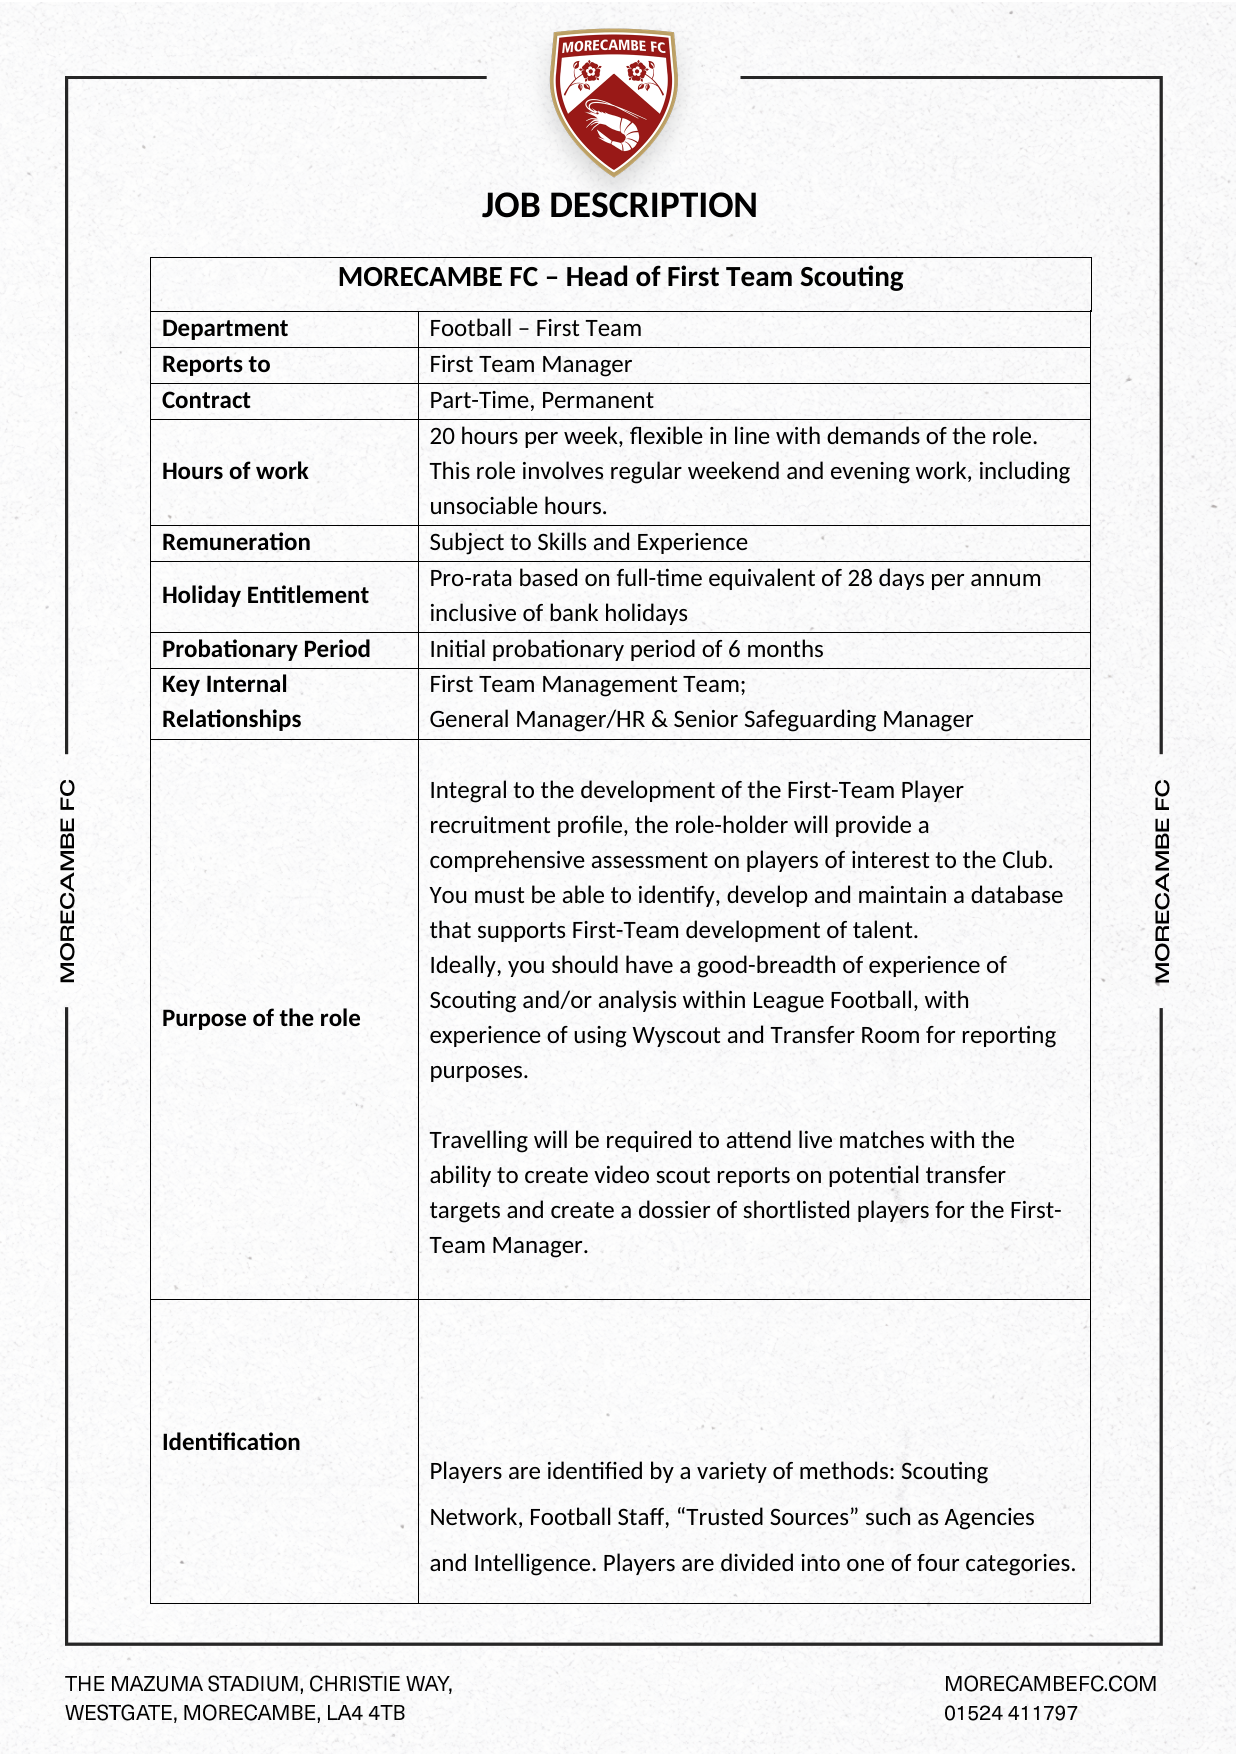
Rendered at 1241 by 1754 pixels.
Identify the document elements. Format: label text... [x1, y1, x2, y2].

table_cell Initial probationary period of 6 months [419, 633, 1090, 668]
table_cell Identification [151, 1300, 418, 1603]
table_cell Contract [151, 384, 418, 419]
table_cell First Team Management Team; General Manager/HR & Senior Safeguarding Manager [419, 669, 1090, 738]
table_cell Holiday Entitlement [151, 562, 418, 632]
text JOB DESCRIPTION [150, 181, 1090, 226]
table_cell Hours of work [151, 420, 418, 525]
table_header MORECAMBE FC – Head of First Team Scouting [151, 258, 1091, 311]
table_cell First Team Manager [419, 348, 1090, 383]
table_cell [419, 1300, 1090, 1603]
table_cell Reports to [151, 348, 418, 383]
table_cell Subject to Skills and Experience [419, 526, 1090, 561]
table_cell Pro-rata based on full-time equivalent of 28 days per annum inclusive of bank holidays [419, 562, 1090, 632]
table_cell Key Internal Relationships [151, 669, 418, 738]
table_cell Purpose of the role [151, 740, 418, 1299]
table_cell Football – First Team [419, 312, 1090, 347]
table_cell Integral to the development of the First-Team Player recruitment profile, the role-holder will provide a comprehensive assessment on players of interest to the Club. You must be able to identify, develop and maintain a database that supports First-Team development of talent. Ideally, you should have a good-breadth of experience of Scouting and/or analysis within League Football, with experience of using Wyscout and Transfer Room for reporting purposes. Travelling will be required to attend live matches with the ability to create video scout reports on potential transfer targets and create a dossier of shortlisted players for the First-Team Manager. [419, 740, 1090, 1299]
table_cell Probationary Period [151, 633, 418, 668]
table_cell Department [151, 312, 418, 347]
picture [0, 2, 1236, 1754]
table_cell Remuneration [151, 526, 418, 561]
table_cell 20 hours per week, flexible in line with demands of the role. This role involves regular weekend and evening work, including unsociable hours. [419, 420, 1090, 525]
table_cell Part-Time, Permanent [419, 384, 1090, 419]
